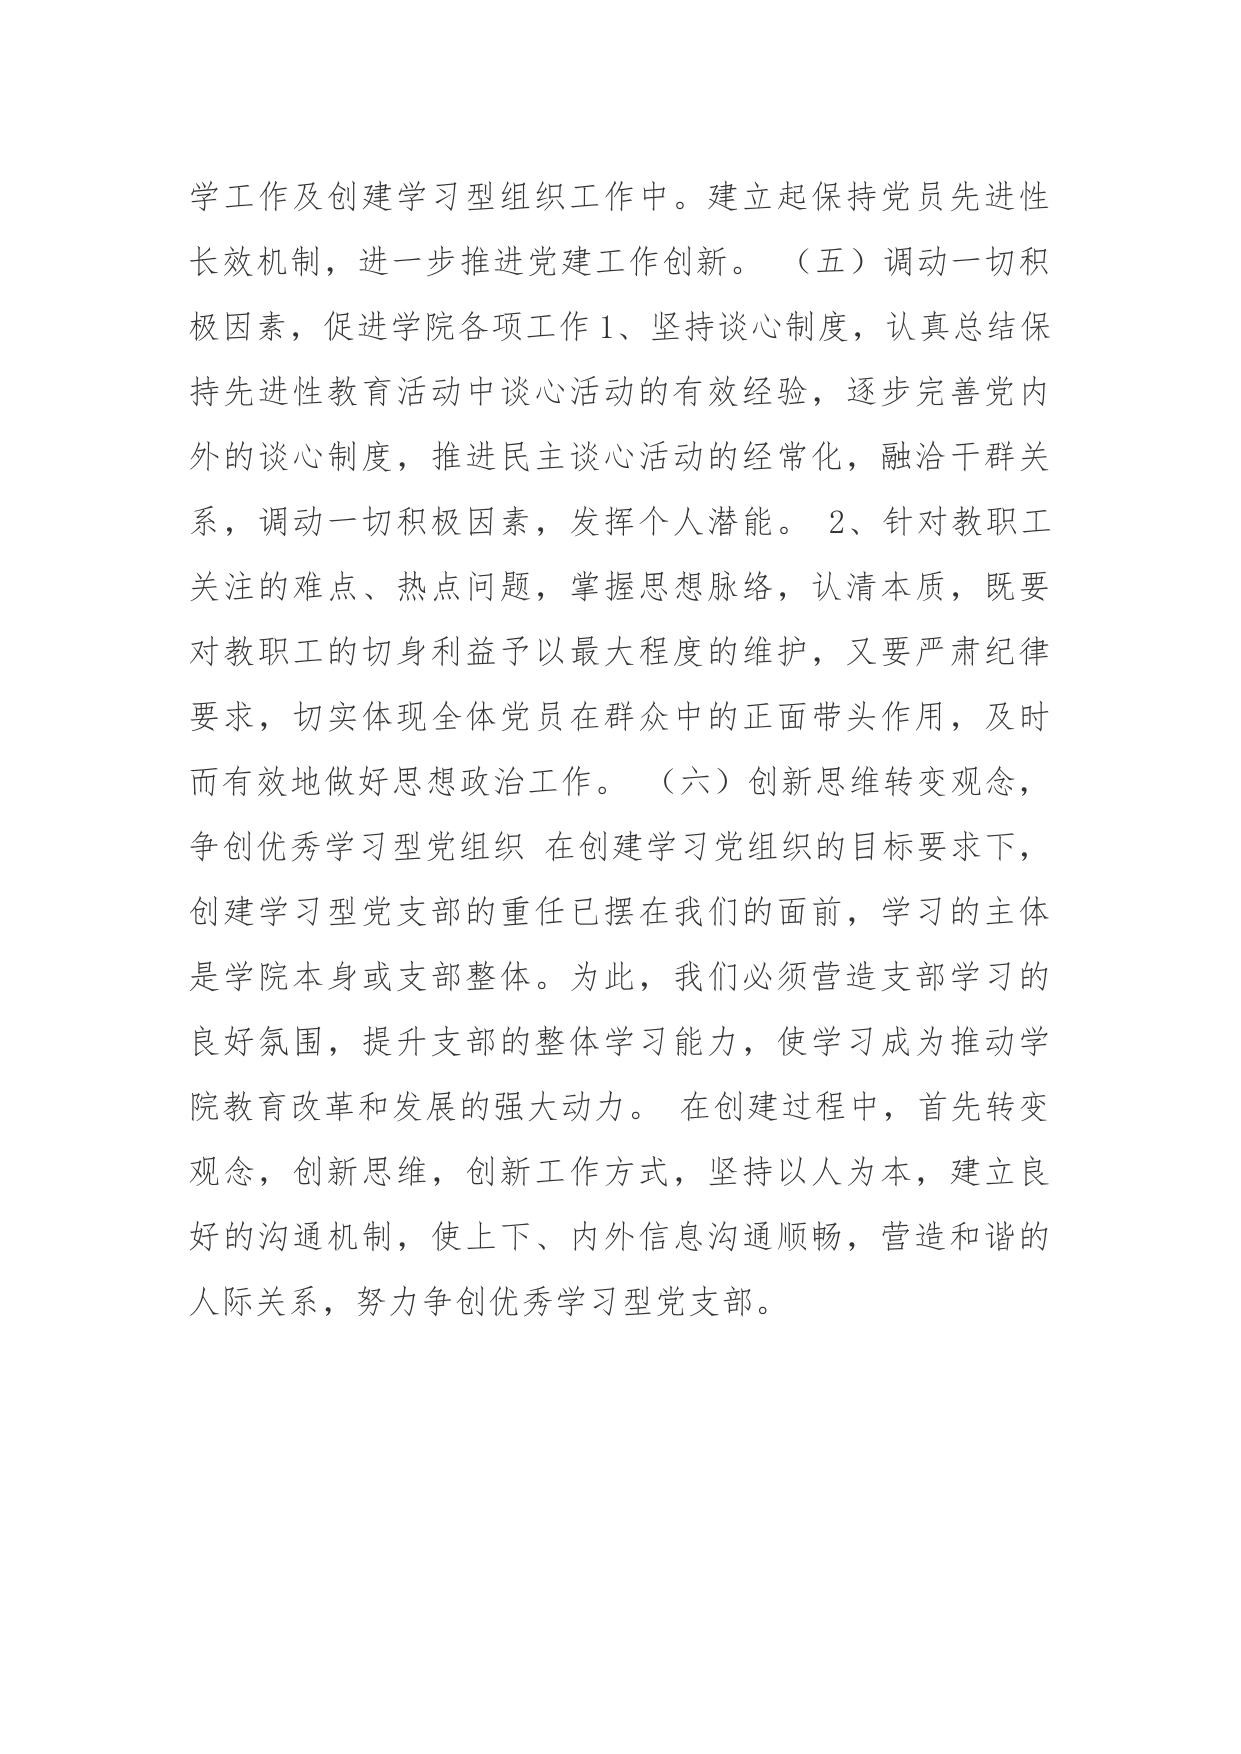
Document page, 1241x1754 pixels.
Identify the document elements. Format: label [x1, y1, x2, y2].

list [187, 162, 1053, 1332]
